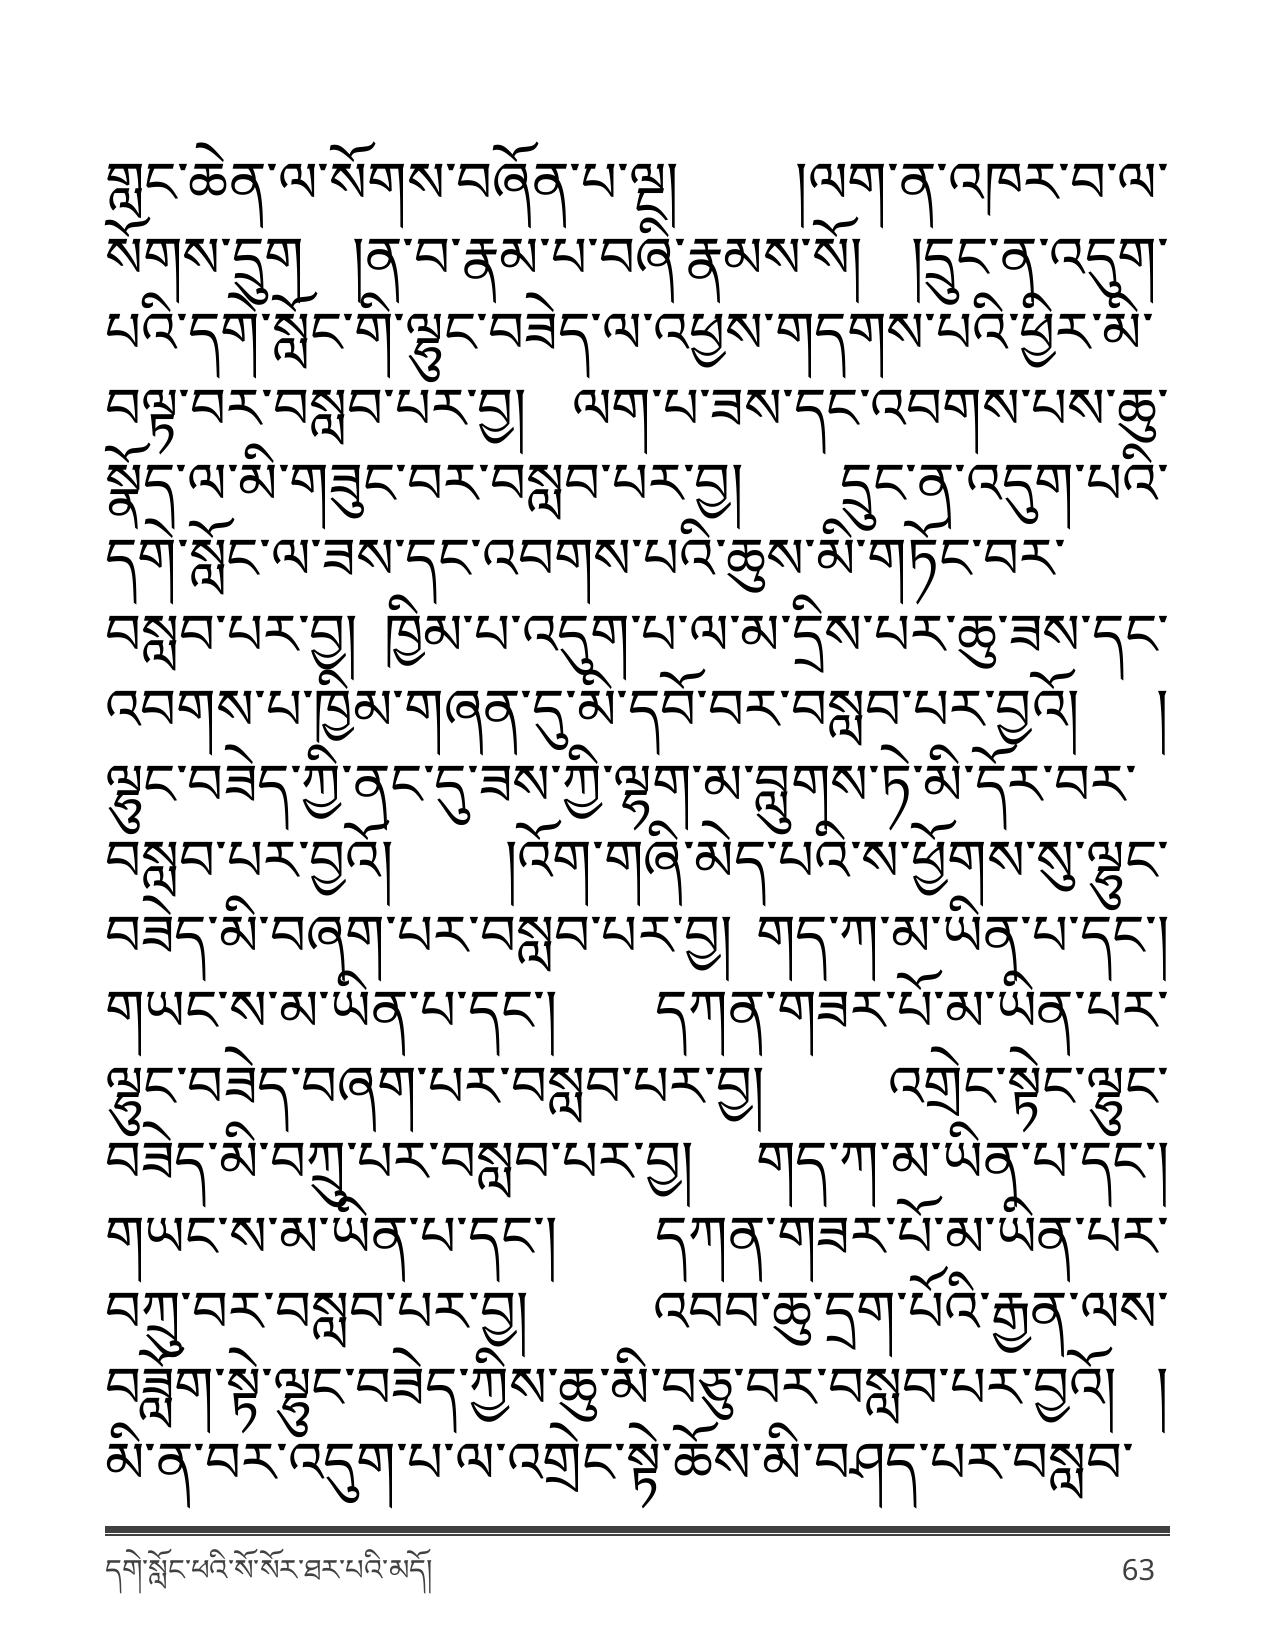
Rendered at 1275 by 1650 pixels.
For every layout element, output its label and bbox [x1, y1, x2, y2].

text [105, 150, 1170, 1496]
